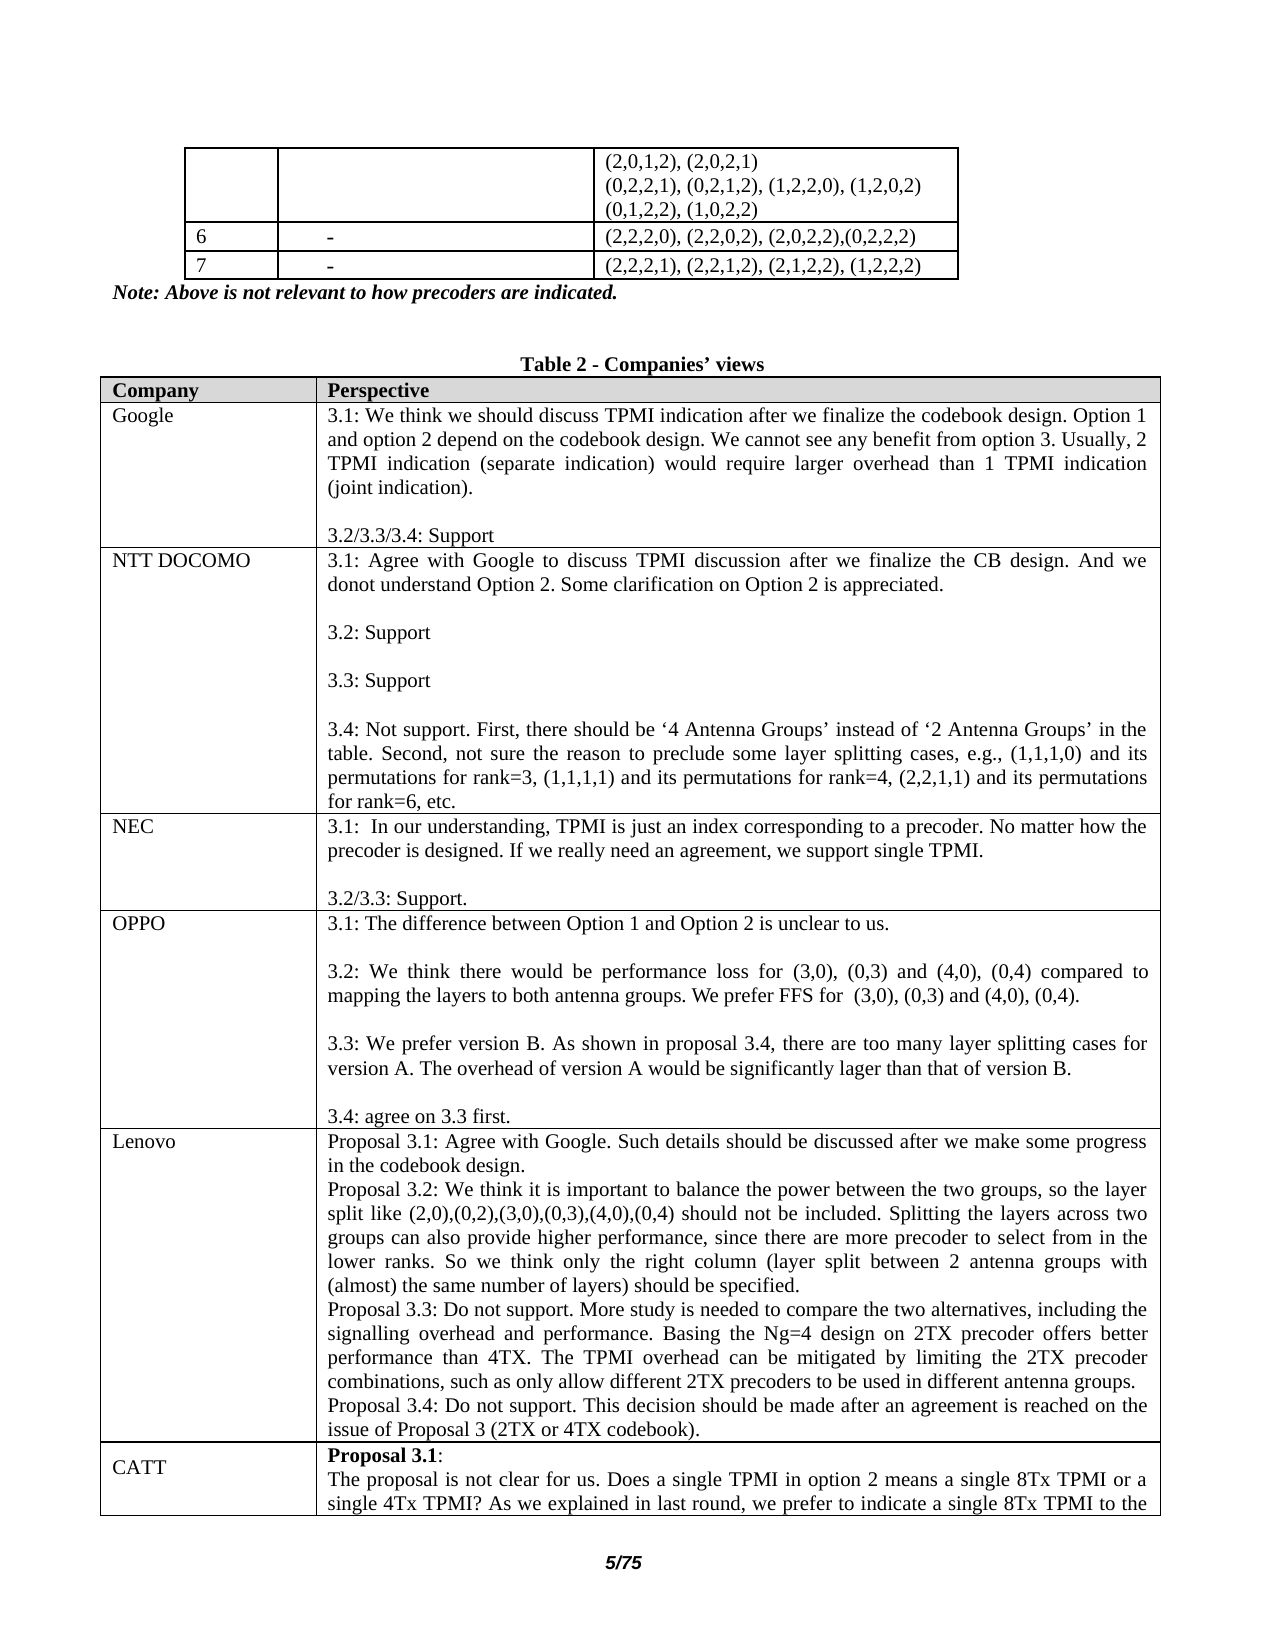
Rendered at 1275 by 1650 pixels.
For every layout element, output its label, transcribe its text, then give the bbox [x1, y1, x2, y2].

text Note: Above is not relevant to how precoders are indicated. [112, 280, 1172, 304]
table_cell (2,2,2,1), (2,2,1,2), (2,1,2,2), (1,2,2,2) [595, 252, 957, 278]
table_cell Proposal 3.1: Agree with Google. Such details should be discussed after we make some progress in the codebook design. Proposal 3.2: We think it is important to balance the power between the two groups, so the layer split like (2,0),(0,2),(3,0),(0,3),(4,0),(0,4) should not be included. Splitting the layers across two groups can also provide higher performance, since there are more precoder to select from in the lower ranks. So we think only the right column (layer split between 2 antenna groups with (almost) the same number of layers) should be specified. Proposal 3.3: Do not support. More study is needed to compare the two alternatives, including the signalling overhead and performance. Basing the Ng=4 design on 2TX precoder offers better performance than 4TX. The TPMI overhead can be mitigated by limiting the 2TX precoder combinations, such as only allow different 2TX precoders to be used in different antenna groups. Proposal 3.4: Do not support. This decision should be made after an agreement is reached on the issue of Proposal 3 (2TX or 4TX codebook). [317, 1129, 1160, 1441]
table_header Company [101, 378, 316, 402]
table_cell [279, 149, 593, 221]
table_cell OPPO [101, 911, 316, 1128]
table_cell 6 [186, 223, 277, 250]
table_cell CATT [101, 1443, 316, 1515]
table_cell NTT DOCOMO [101, 548, 316, 813]
table_header Perspective [317, 378, 1160, 402]
table_cell 3.1: Agree with Google to discuss TPMI discussion after we finalize the CB design. And we donot understand Option 2. Some clarification on Option 2 is appreciated. 3.2: Support 3.3: Support 3.4: Not support. First, there should be ‘4 Antenna Groups’ instead of ‘2 Antenna Groups’ in the table. Second, not sure the reason to preclude some layer splitting cases, e.g., (1,1,1,0) and its permutations for rank=3, (1,1,1,1) and its permutations for rank=4, (2,2,1,1) and its permutations for rank=6, etc. [317, 548, 1160, 813]
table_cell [317, 1443, 1160, 1515]
table_cell Google [101, 403, 316, 547]
table_cell Lenovo [101, 1129, 316, 1441]
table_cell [595, 149, 957, 221]
table_cell NEC [101, 814, 316, 910]
table_cell 5 [186, 149, 277, 221]
table_cell [279, 223, 593, 250]
table_cell 3.1: The difference between Option 1 and Option 2 is unclear to us. 3.2: We think there would be performance loss for (3,0), (0,3) and (4,0), (0,4) compared to mapping the layers to both antenna groups. We prefer FFS for (3,0), (0,3) and (4,0), (0,4). 3.3: We prefer version B. As shown in proposal 3.4, there are too many layer splitting cases for version A. The overhead of version A would be significantly lager than that of version B. 3.4: agree on 3.3 first. [317, 911, 1160, 1128]
table_cell [279, 252, 593, 278]
table_cell 3.1: We think we should discuss TPMI indication after we finalize the codebook design. Option 1 and option 2 depend on the codebook design. We cannot see any benefit from option 3. Usually, 2 TPMI indication (separate indication) would require larger overhead than 1 TPMI indication (joint indication). 3.2/3.3/3.4: Support [317, 403, 1160, 547]
table_cell 3.1: In our understanding, TPMI is just an index corresponding to a precoder. No matter how the precoder is designed. If we really need an agreement, we support single TPMI. 3.2/3.3: Support. [317, 814, 1160, 910]
table_cell (2,2,2,0), (2,2,0,2), (2,0,2,2),(0,2,2,2) [595, 223, 957, 250]
table_cell 7 [186, 252, 277, 278]
